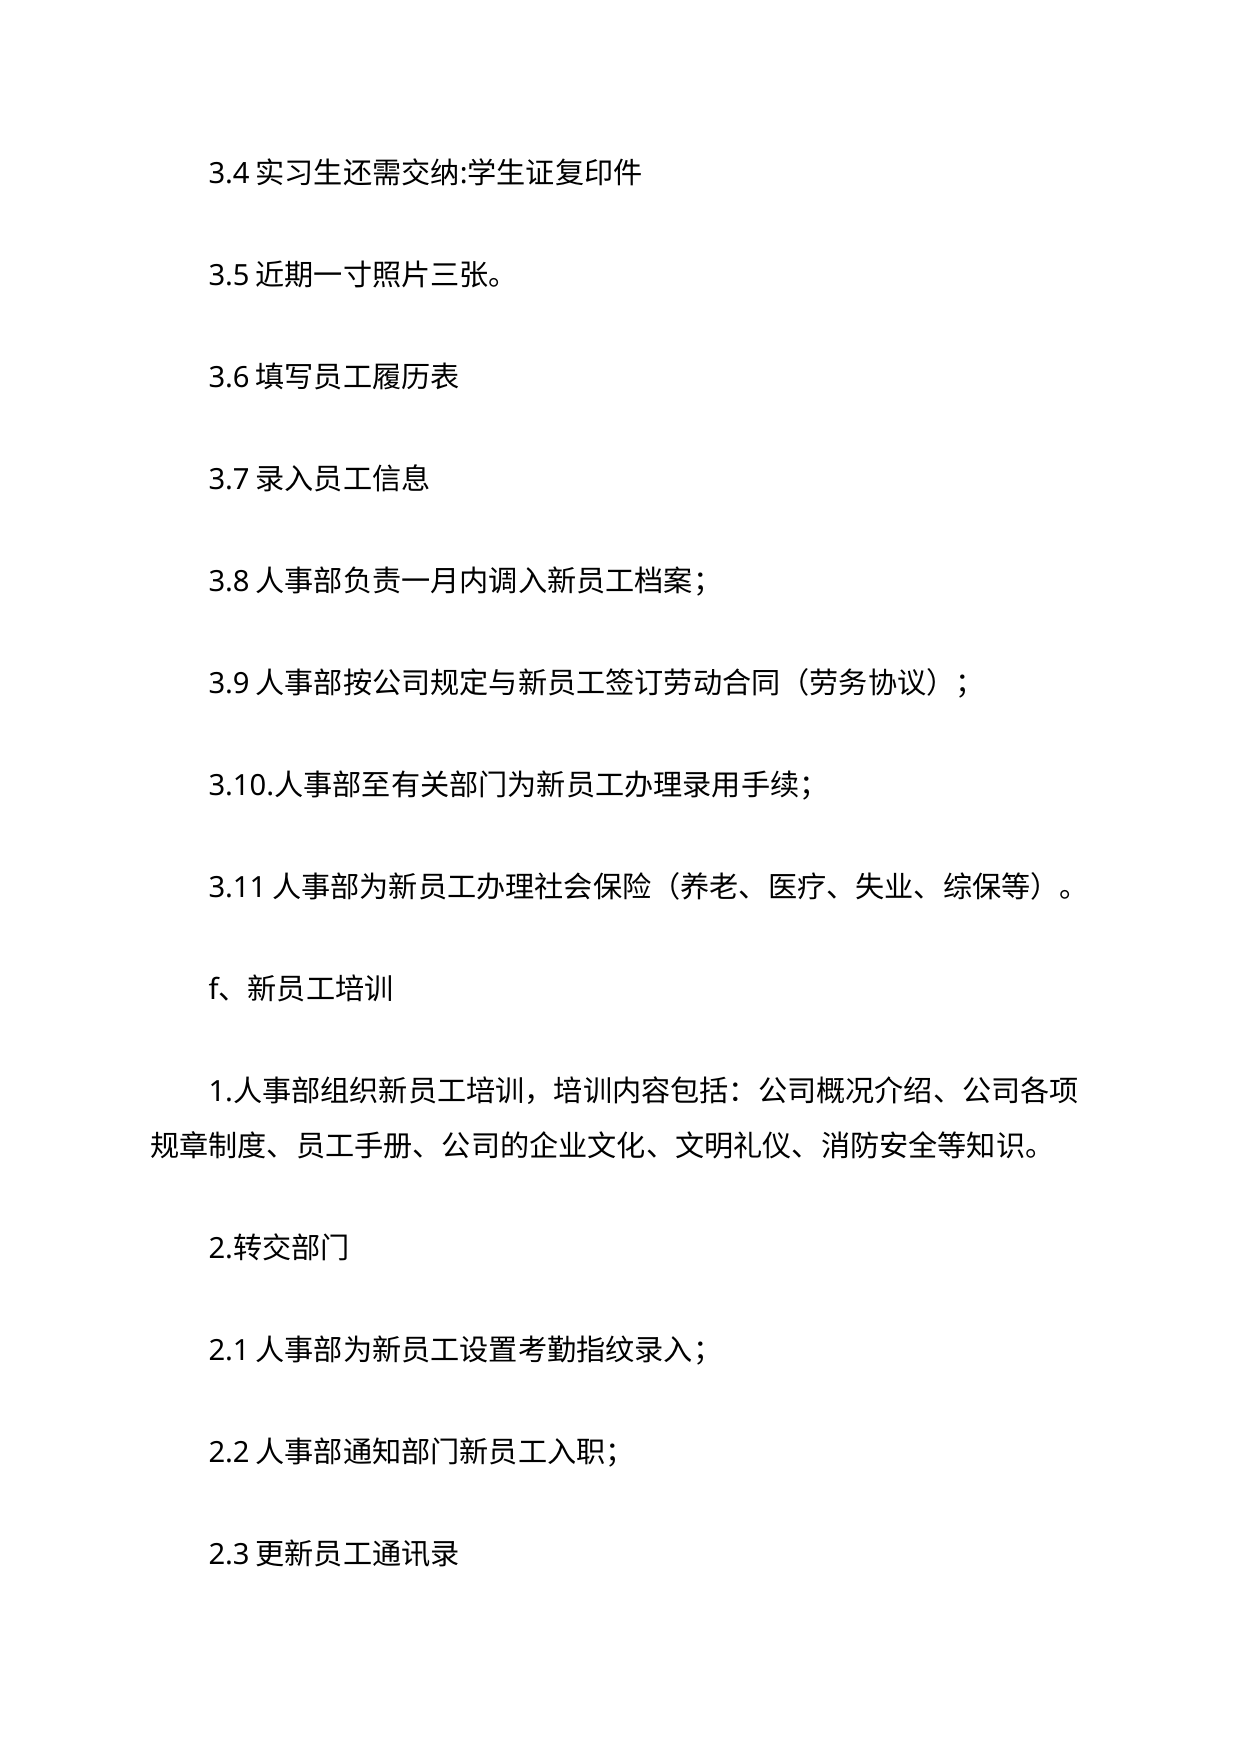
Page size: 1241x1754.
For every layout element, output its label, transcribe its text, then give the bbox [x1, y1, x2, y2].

text 3.10.人事部至有关部门为新员工办理录用手续； [150, 762, 1090, 804]
text 2.2人事部通知部门新员工入职； [150, 1428, 1090, 1471]
text 2.转交部门 [150, 1224, 1090, 1267]
text 3.6填写员工履历表 [150, 354, 1090, 396]
text 3.8人事部负责一月内调入新员工档案； [150, 558, 1090, 600]
text 2.1人事部为新员工设置考勤指纹录入； [150, 1327, 1090, 1369]
text 3.11人事部为新员工办理社会保险（养老、医疗、失业、综保等）。 [150, 864, 1090, 906]
text 3.4实习生还需交纳:学生证复印件 [150, 150, 1090, 192]
text 3.7录入员工信息 [150, 456, 1090, 498]
text 3.5近期一寸照片三张。 [150, 252, 1090, 294]
text f、新员工培训 [150, 966, 1090, 1008]
text 1.人事部组织新员工培训，培训内容包括：公司概况介绍、公司各项规章制度、员工手册、公司的企业文化、文明礼仪、消防安全等知识。 [150, 1068, 1090, 1165]
text 2.3更新员工通讯录 [150, 1531, 1090, 1573]
text 3.9人事部按公司规定与新员工签订劳动合同（劳务协议）； [150, 660, 1090, 702]
